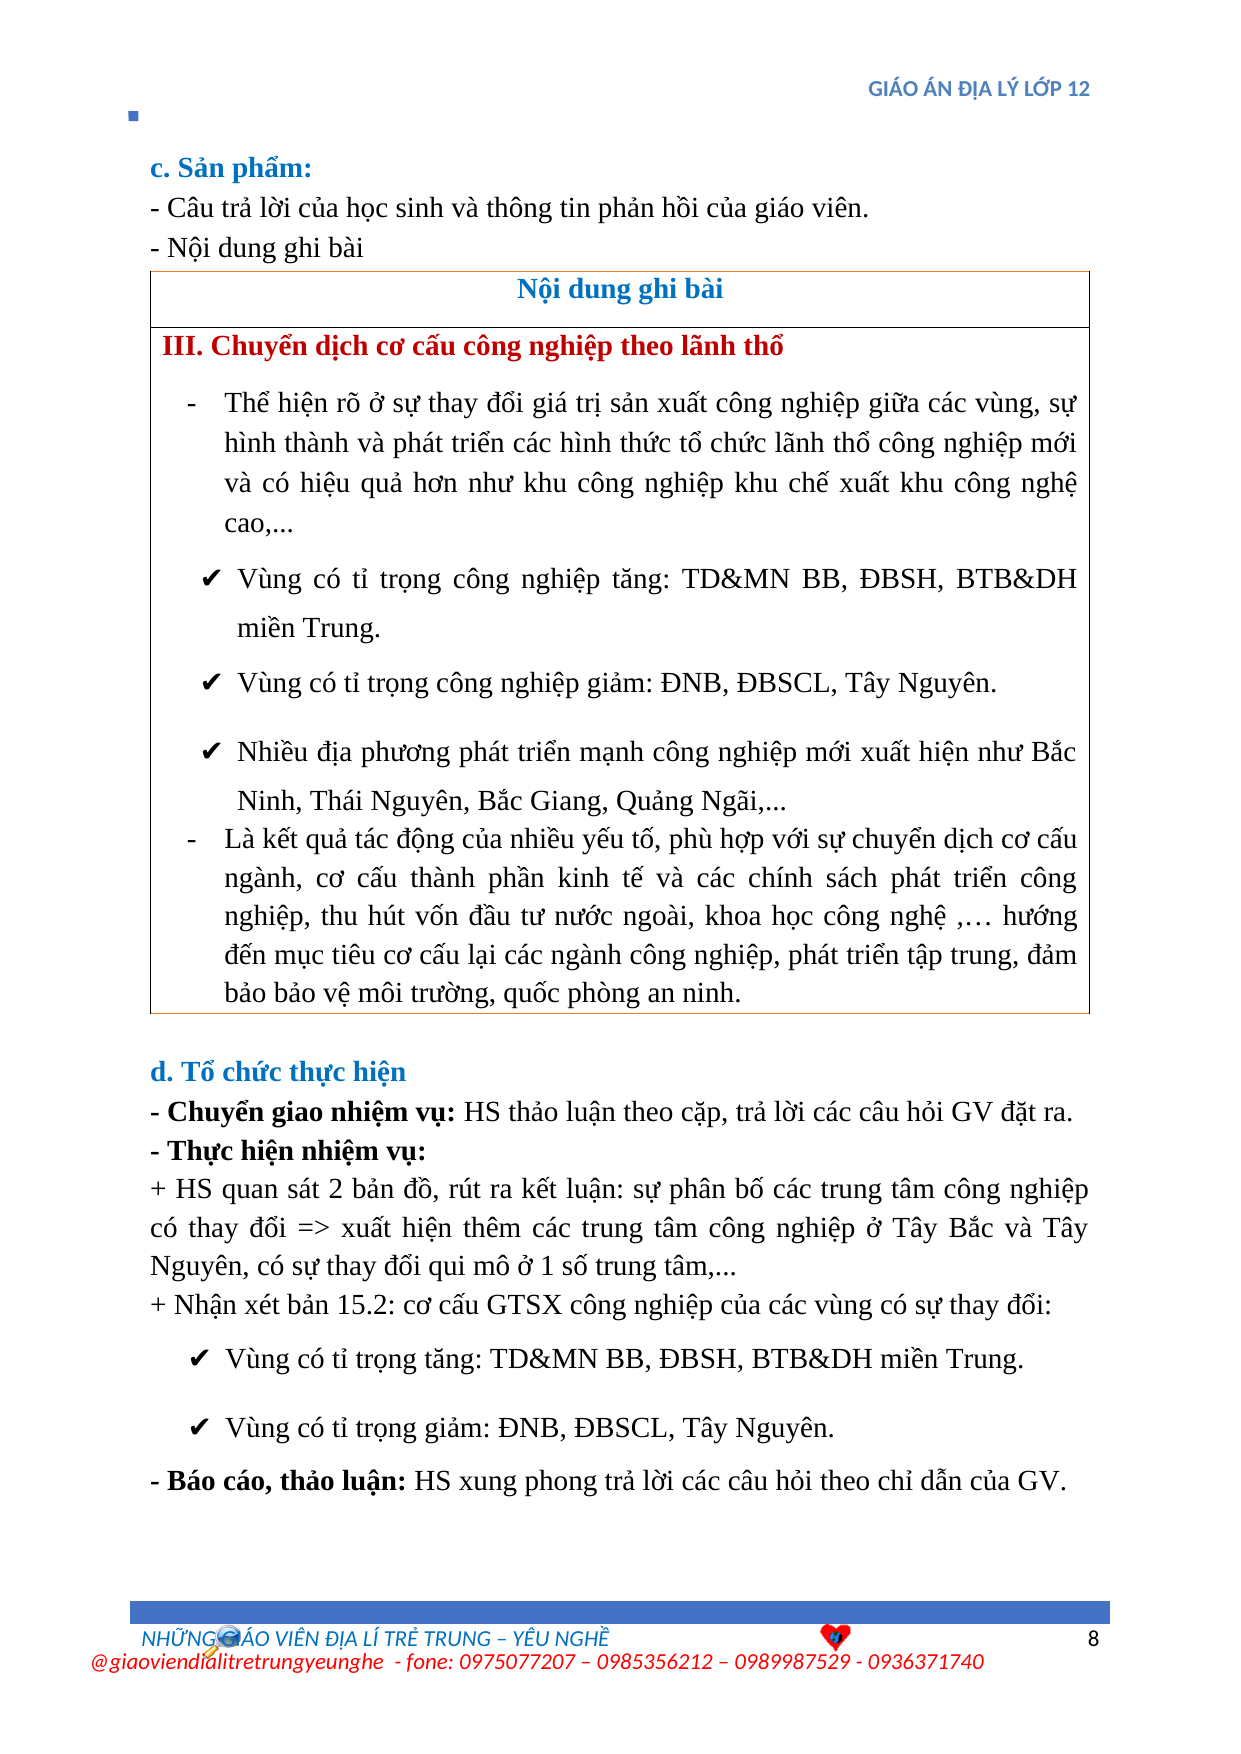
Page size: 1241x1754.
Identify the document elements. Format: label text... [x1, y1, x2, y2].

text - Thực hiện nhiệm vụ: [150, 1133, 1090, 1166]
text - Báo cáo, thảo luận: HS xung phong trả lời các câu hỏi theo chỉ dẫn của GV. [150, 1463, 1090, 1497]
list Vùng có tỉ trọng giảm: ĐNB, ĐBSCL, Tây Nguyên. [187, 1394, 1090, 1454]
text c. Sản phẩm: [150, 150, 1090, 183]
text - Câu trả lời của học sinh và thông tin phản hồi của giáo viên. [150, 190, 1090, 224]
text d. Tổ chức thực hiện [150, 1054, 1090, 1088]
table_header Nội dung ghi bài [151, 272, 1089, 327]
text - Nội dung ghi bài [150, 230, 1090, 264]
picture [201, 1624, 241, 1660]
text + HS quan sát 2 bản đồ, rút ra kết luận: sự phân bố các trung tâm công nghiệp có thay đổi => xuất hiện thêm các trung tâm công nghiệp ở Tây Bắc và Tây Nguyên, có sự thay đổi qui mô ở 1 số trung tâm,... [150, 1171, 1090, 1282]
text + Nhận xét bản 15.2: cơ cấu GTSX công nghiệp của các vùng có sự thay đổi: [150, 1287, 1090, 1321]
list Vùng có tỉ trọng tăng: TD&MN BB, ĐBSH, BTB&DH miền Trung. [187, 1326, 1090, 1385]
table_cell III. Chuyển dịch cơ cấu công nghiệp theo lãnh thổ Thể hiện rõ ở sự thay đổi giá trị sản xuất công nghiệp giữa các vùng, sự hình thành và phát triển các hình thức tổ chức lãnh thổ công nghiệp mới và có hiệu quả hơn như khu công nghiệp khu chế xuất khu công nghệ cao,... Vùng có tỉ trọng công nghiệp tăng: TD&MN BB, ĐBSH, BTB&DH miền Trung. Vùng có tỉ trọng công nghiệp giảm: ĐNB, ĐBSCL, Tây Nguyên. Nhiều địa phương phát triển mạnh công nghiệp mới xuất hiện như Bắc Ninh, Thái Nguyên, Bắc Giang, Quảng Ngãi,... Là kết quả tác động của nhiều yếu tố, phù hợp với sự chuyển dịch cơ cấu ngành, cơ cấu thành phần kinh tế và các chính sách phát triển công nghiệp, thu hút vốn đầu tư nước ngoài, khoa học công nghệ ,… hướng đến mục tiêu cơ cấu lại các ngành công nghiệp, phát triển tập trung, đảm bảo bảo vệ môi trường, quốc phòng an ninh. [151, 328, 1089, 1013]
text - Chuyển giao nhiệm vụ: HS thảo luận theo cặp, trả lời các câu hỏi GV đặt ra. [150, 1094, 1090, 1128]
picture [820, 1624, 851, 1652]
